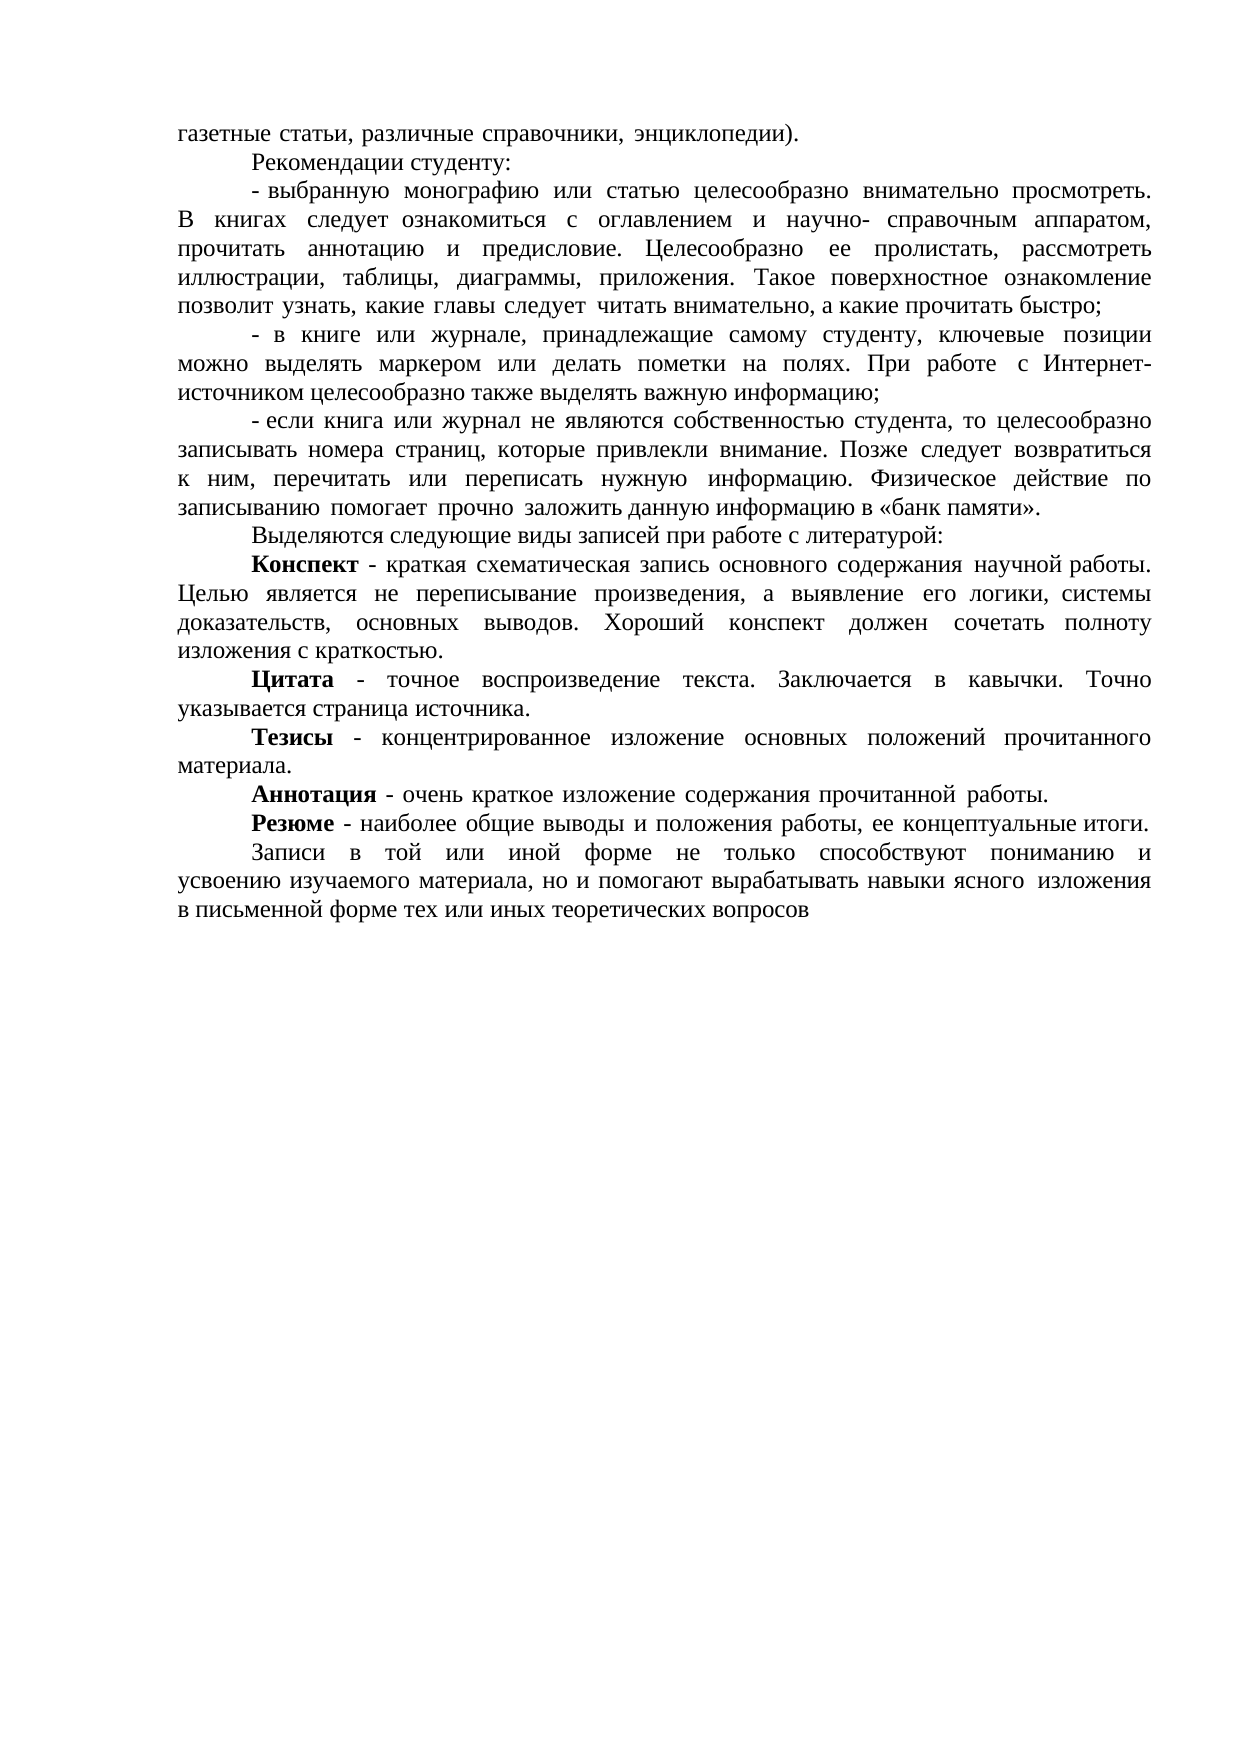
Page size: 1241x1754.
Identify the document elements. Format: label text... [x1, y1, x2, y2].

text - если книга или журнал не являются собственностью студента, то целесообразно записывать номера страниц, которые привлекли внимание. Позже следует возвратиться к ним, перечитать или переписать нужную информацию. Физическое действие по записыванию помогает прочно заложить данную информацию в «банк памяти». [177, 406, 1152, 521]
text - выбранную монографию или статью целесообразно внимательно просмотреть. В книгах следует ознакомиться с оглавлением и научно- справочным аппаратом, прочитать аннотацию и предисловие. Целесообразно ее пролистать, рассмотреть иллюстрации, таблицы, диаграммы, приложения. Такое поверхностное ознакомление позволит узнать, какие главы следует читать внимательно, а какие прочитать быстро; [177, 176, 1152, 319]
text Аннотация - очень краткое изложение содержания прочитанной работы. [177, 779, 1152, 808]
text Цитата - точное воспроизведение текста. Заключается в кавычки. Точно указывается страница источника. [177, 664, 1152, 722]
text Конспект - краткая схематическая запись основного содержания научной работы. Целью является не переписывание произведения, а выявление его логики, системы доказательств, основных выводов. Хороший конспект должен сочетать полноту изложения с краткостью. [177, 549, 1152, 664]
text Рекомендации студенту: [177, 147, 1152, 176]
text Резюме - наиболее общие выводы и положения работы, ее концептуальные итоги. [177, 808, 1152, 837]
text Выделяются следующие виды записей при работе с литературой: [177, 521, 1152, 549]
text - в книге или журнале, принадлежащие самому студенту, ключевые позиции можно выделять маркером или делать пометки на полях. При работе с Интернет-источником целесообразно также выделять важную информацию; [177, 319, 1152, 406]
text Записи в той или иной форме не только способствуют пониманию и усвоению изучаемого материала, но и помогают вырабатывать навыки ясного изложения в письменной форме тех или иных теоретических вопросов [177, 837, 1152, 923]
text Тезисы - концентрированное изложение основных положений прочитанного материала. [177, 722, 1152, 779]
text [177, 118, 1152, 147]
